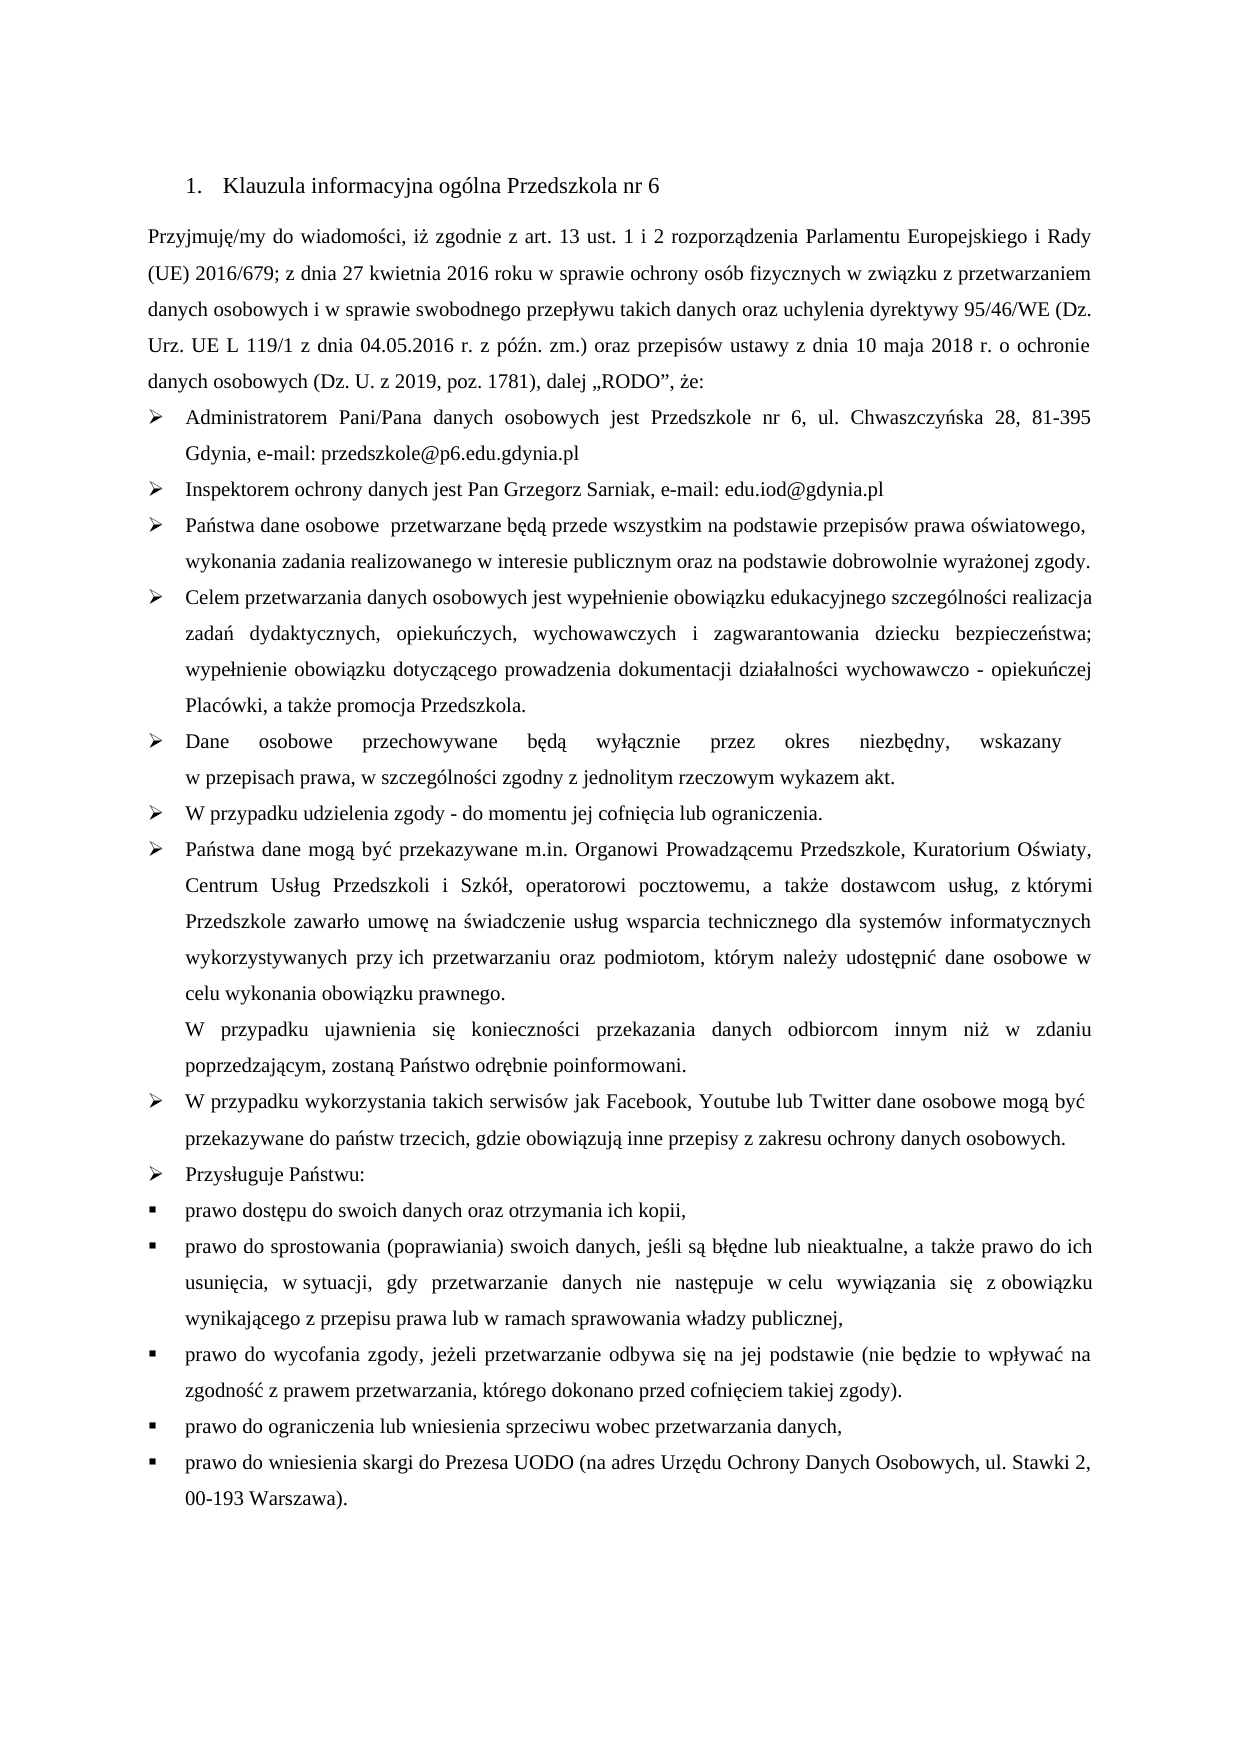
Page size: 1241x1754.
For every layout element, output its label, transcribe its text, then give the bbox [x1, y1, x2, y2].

text W przypadku ujawnienia się konieczności przekazania danych odbiorcom innym niż w zdaniu poprzedzającym, zostaną Państwo odrębnie poinformowani. [185, 1017, 1093, 1077]
list W przypadku udzielenia zgody - do momentu jej cofnięcia lub ograniczenia. [148, 801, 1093, 825]
list Administratorem Pani/Pana danych osobowych jest Przedszkole nr 6, ul. Chwaszczyńska 28, 81-395 Gdynia, e-mail: przedszkole@p6.edu.gdynia.pl [148, 404, 1093, 465]
list prawo do wycofania zgody, jeżeli przetwarzanie odbywa się na jej podstawie (nie będzie to wpływać na zgodność z prawem przetwarzania, którego dokonano przed cofnięciem takiej zgody). [148, 1342, 1093, 1402]
list prawo do sprostowania (poprawiania) swoich danych, jeśli są błędne lub nieaktualne, a także prawo do ich usunięcia, w sytuacji, gdy przetwarzanie danych nie następuje w celu wywiązania się z obowiązku wynikającego z przepisu prawa lub w ramach sprawowania władzy publicznej, [148, 1233, 1093, 1330]
list prawo do ograniczenia lub wniesienia sprzeciwu wobec przetwarzania danych, [148, 1414, 1093, 1438]
list Państwa dane osobowe przetwarzane będą przede wszystkim na podstawie przepisów prawa oświatowego, wykonania zadania realizowanego w interesie publicznym oraz na podstawie dobrowolnie wyrażonej zgody. [148, 513, 1093, 573]
list Przysługuje Państwu: [148, 1161, 1093, 1186]
list W przypadku wykorzystania takich serwisów jak Facebook, Youtube lub Twitter dane osobowe mogą być przekazywane do państw trzecich, gdzie obowiązują inne przepisy z zakresu ochrony danych osobowych. [148, 1089, 1087, 1149]
list Dane osobowe przechowywane będą wyłącznie przez okres niezbędny, wskazany w przepisach prawa, w szczególności zgodny z jednolitym rzeczowym wykazem akt. [148, 729, 1093, 789]
text Przyjmuję/my do wiadomości, iż zgodnie z art. 13 ust. 1 i 2 rozporządzenia Parlamentu Europejskiego i Rady (UE) 2016/679; z dnia 27 kwietnia 2016 roku w sprawie ochrony osób fizycznych w związku z przetwarzaniem danych osobowych i w sprawie swobodnego przepływu takich danych oraz uchylenia dyrektywy 95/46/WE (Dz. Urz. UE L 119/1 z dnia 04.05.2016 r. z późn. zm.) oraz przepisów ustawy z dnia 10 maja 2018 r. o ochronie danych osobowych (Dz. U. z 2019, poz. 1781), dalej „RODO”, że: [148, 224, 1093, 393]
list Klauzula informacyjna ogólna Przedszkola nr 6 [185, 172, 1093, 198]
list Celem przetwarzania danych osobowych jest wypełnienie obowiązku edukacyjnego szczególności realizacja zadań dydaktycznych, opiekuńczych, wychowawczych i zagwarantowania dziecku bezpieczeństwa; wypełnienie obowiązku dotyczącego prowadzenia dokumentacji działalności wychowawczo - opiekuńczej Placówki, a także promocja Przedszkola. [148, 585, 1093, 717]
list Inspektorem ochrony danych jest Pan Grzegorz Sarniak, e-mail: edu.iod@gdynia.pl [148, 477, 1093, 501]
list prawo dostępu do swoich danych oraz otrzymania ich kopii, [148, 1197, 1093, 1222]
list Państwa dane mogą być przekazywane m.in. Organowi Prowadzącemu Przedszkole, Kuratorium Oświaty, Centrum Usług Przedszkoli i Szkół, operatorowi pocztowemu, a także dostawcom usług, z którymi Przedszkole zawarło umowę na świadczenie usług wsparcia technicznego dla systemów informatycznych wykorzystywanych przy ich przetwarzaniu oraz podmiotom, którym należy udostępnić dane osobowe w celu wykonania obowiązku prawnego. [148, 837, 1093, 1005]
list prawo do wniesienia skargi do Prezesa UODO (na adres Urzędu Ochrony Danych Osobowych, ul. Stawki 2, 00-193 Warszawa). [148, 1450, 1093, 1510]
